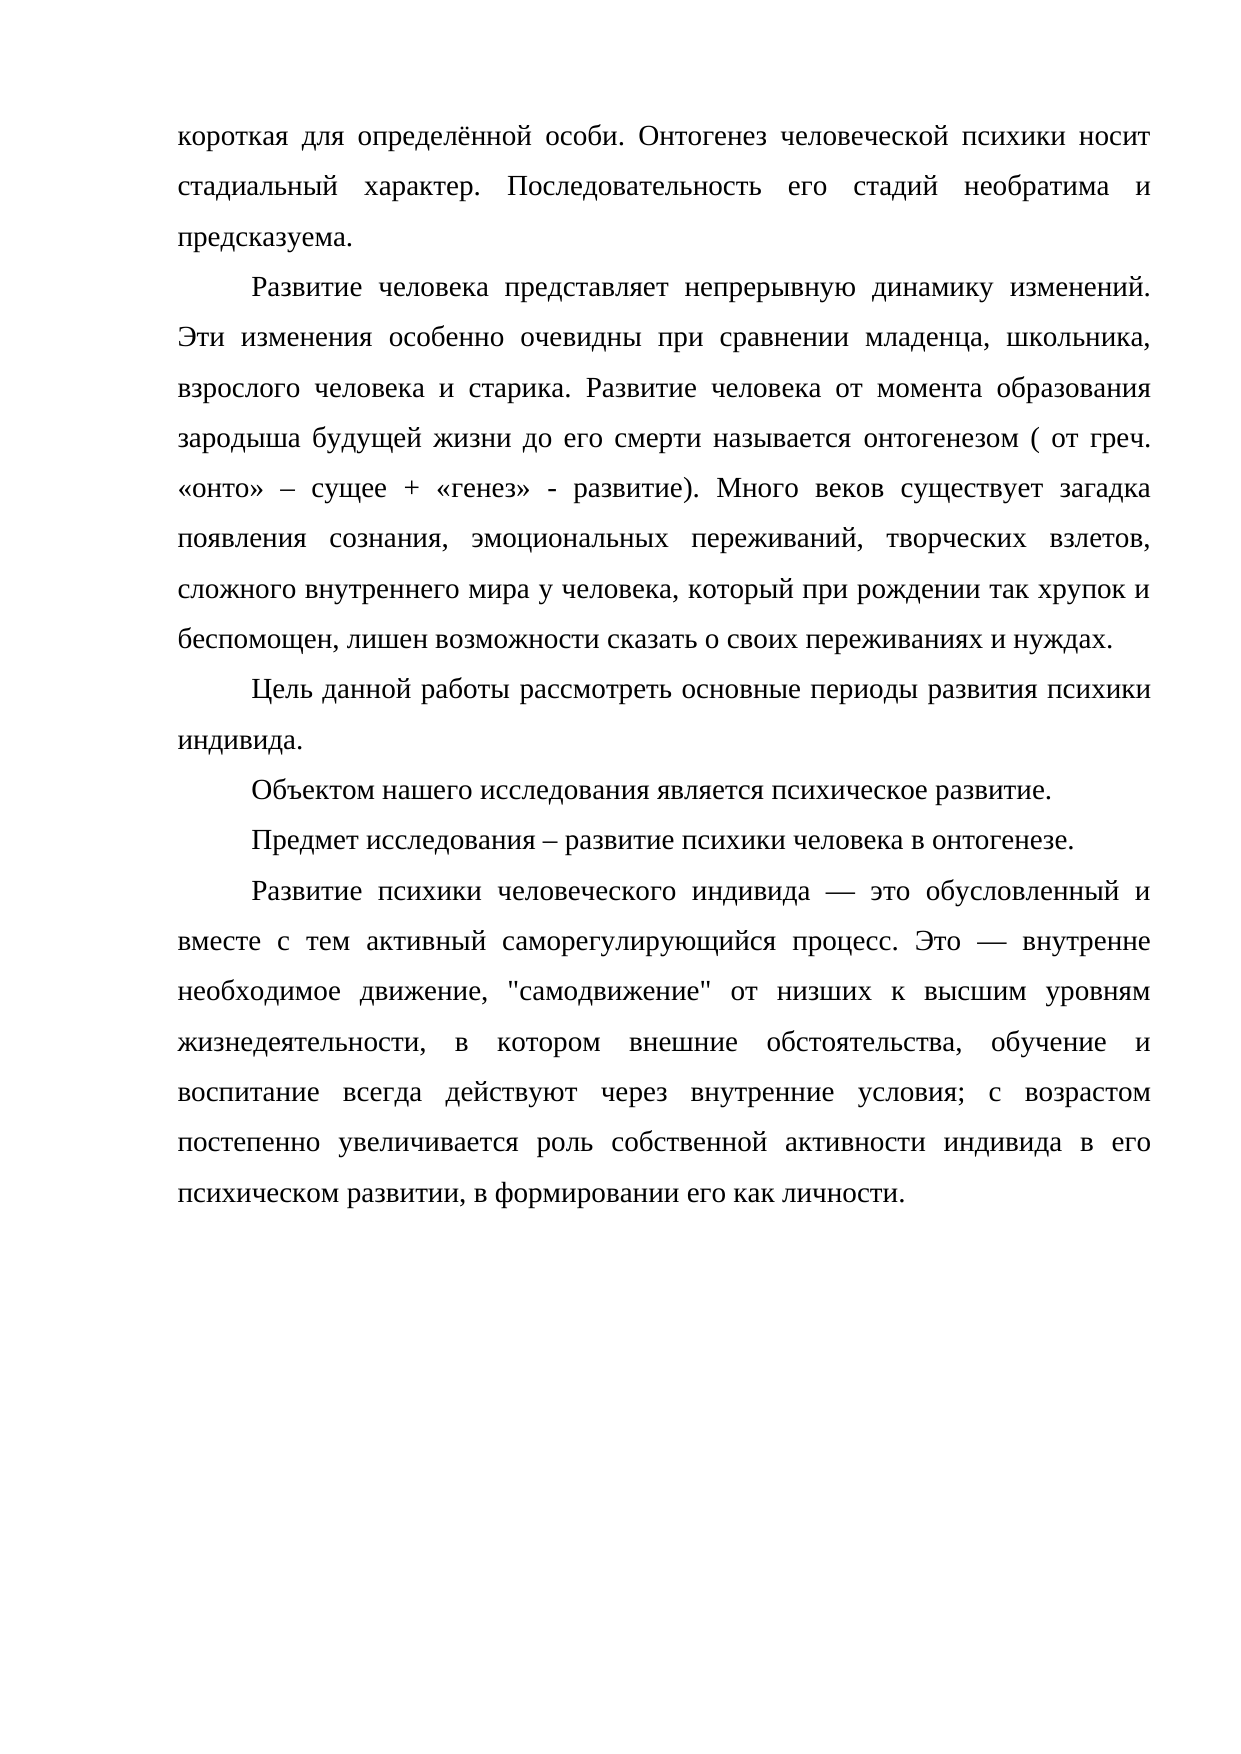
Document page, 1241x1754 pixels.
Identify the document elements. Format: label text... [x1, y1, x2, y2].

text Цель данной работы рассмотреть основные периоды развития психики индивида. [177, 672, 1152, 755]
text Развитие человека представляет непрерывную динамику изменений. Эти изменения особенно очевидны при сравнении младенца, школьника, взрослого человека и старика. Развитие человека от момента образования зародыша будущей жизни до его смерти называется онтогенезом ( от греч. «онто» – сущее + «генез» - развитие). Много веков существует загадка появления сознания, эмоциональных переживаний, творческих взлетов, сложного внутреннего мира у человека, который при рождении так хрупок и беспомощен, лишен возможности сказать о своих переживаниях и нуждах. [177, 269, 1152, 655]
text Объектом нашего исследования является психическое развитие. [177, 772, 1152, 806]
text Предмет исследования – развитие психики человека в онтогенезе. [177, 822, 1152, 856]
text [177, 118, 1152, 252]
text Развитие психики человеческого индивида — это обусловленный и вместе с тем активный саморегулирующийся процесс. Это — внутренне необходимое движение, "самодвижение" от низших к высшим уровням жизнедеятельности, в котором внешние обстоятельства, обучение и воспитание всегда действуют через внутренние условия; с возрастом постепенно увеличивается роль собственной активности индивида в его психическом развитии, в формировании его как личности. [177, 873, 1152, 1208]
